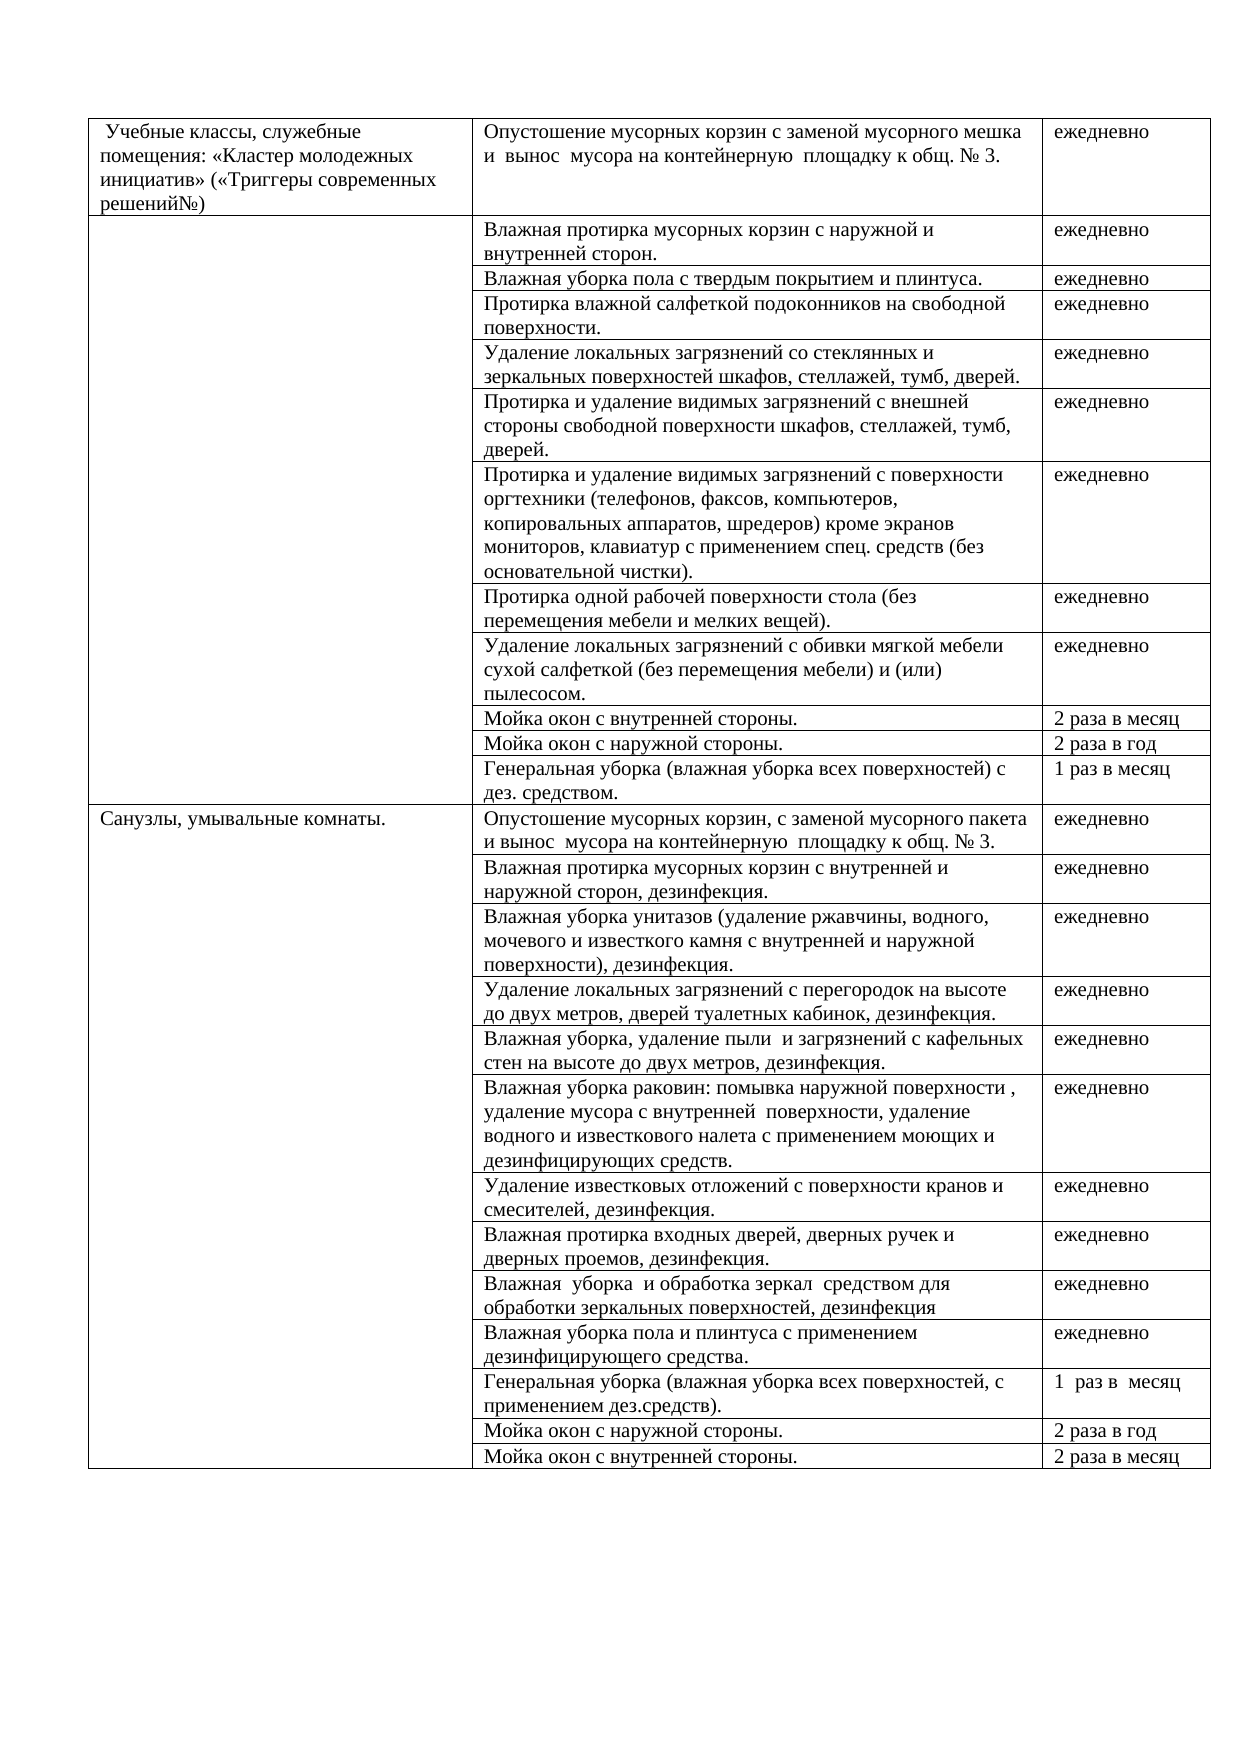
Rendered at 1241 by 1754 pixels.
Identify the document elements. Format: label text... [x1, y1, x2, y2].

table_cell Мойка окон с наружной стороны. [473, 1419, 1042, 1442]
table_cell Влажная протирка мусорных корзин с внутренней и наружной сторон, дезинфекция. [473, 855, 1042, 903]
table_cell ежедневно [1043, 805, 1210, 853]
table_cell Мойка окон с наружной стороны. [473, 731, 1042, 755]
table_cell ежедневно [1043, 216, 1210, 264]
table_cell ежедневно [1043, 119, 1210, 215]
table_cell ежедневно [1043, 462, 1210, 583]
table_cell ежедневно [1043, 633, 1210, 705]
table_cell 2 раза в год [1043, 1419, 1210, 1442]
table_cell Опустошение мусорных корзин, с заменой мусорного пакета и вынос мусора на контейнерную площадку к общ. № 3. [473, 805, 1042, 853]
table_cell Мойка окон с внутренней стороны. [473, 1444, 1042, 1468]
table_cell Мойка окон с внутренней стороны. [473, 706, 1042, 730]
table_cell Удаление локальных загрязнений со стеклянных и зеркальных поверхностей шкафов, стеллажей, тумб, дверей. [473, 340, 1042, 388]
table_cell 2 раза в месяц [1043, 1444, 1210, 1468]
table_cell [89, 216, 472, 804]
table_cell Удаление локальных загрязнений с перегородок на высоте до двух метров, дверей туалетных кабинок, дезинфекция. [473, 977, 1042, 1025]
table_cell Удаление локальных загрязнений с обивки мягкой мебели сухой салфеткой (без перемещения мебели) и (или) пылесосом. [473, 633, 1042, 705]
table_cell Влажная уборка унитазов (удаление ржавчины, водного, мочевого и известкого камня с внутренней и наружной поверхности), дезинфекция. [473, 904, 1042, 976]
table_cell ежедневно [1043, 1271, 1210, 1319]
table_cell ежедневно [1043, 855, 1210, 903]
table_cell 2 раза в год [1043, 731, 1210, 755]
table_cell Протирка влажной салфеткой подоконников на свободной поверхности. [473, 291, 1042, 339]
table_cell Протирка одной рабочей поверхности стола (без перемещения мебели и мелких вещей). [473, 584, 1042, 632]
table_cell Санузлы, умывальные комнаты. [89, 805, 472, 1468]
table_cell ежедневно [1043, 904, 1210, 976]
table_cell Опустошение мусорных корзин с заменой мусорного мешка и вынос мусора на контейнерную площадку к общ. № 3. [473, 119, 1042, 215]
table_cell Генеральная уборка (влажная уборка всех поверхностей) с дез. средством. [473, 756, 1042, 804]
table_cell Влажная уборка пола и плинтуса с применением дезинфицирующего средства. [473, 1320, 1042, 1368]
table_cell Влажная протирка входных дверей, дверных ручек и дверных проемов, дезинфекция. [473, 1222, 1042, 1270]
table_cell ежедневно [1043, 977, 1210, 1025]
table_cell ежедневно [1043, 584, 1210, 632]
table_cell Влажная уборка пола с твердым покрытием и плинтуса. [473, 266, 1042, 290]
table_cell ежедневно [1043, 340, 1210, 388]
table_cell ежедневно [1043, 266, 1210, 290]
table_cell Генеральная уборка (влажная уборка всех поверхностей, с применением дез.средств). [473, 1369, 1042, 1417]
table_cell Влажная уборка раковин: помывка наружной поверхности , удаление мусора с внутренней поверхности, удаление водного и известкового налета с применением моющих и дезинфицирующих средств. [473, 1075, 1042, 1172]
table_cell Протирка и удаление видимых загрязнений с внешней стороны свободной поверхности шкафов, стеллажей, тумб, дверей. [473, 389, 1042, 461]
table_cell 1 раз в месяц [1043, 1369, 1210, 1417]
table_cell Влажная уборка и обработка зеркал средством для обработки зеркальных поверхностей, дезинфекция [473, 1271, 1042, 1319]
table_cell ежедневно [1043, 291, 1210, 339]
table_cell ежедневно [1043, 1173, 1210, 1221]
table_cell Удаление известковых отложений с поверхности кранов и смесителей, дезинфекция. [473, 1173, 1042, 1221]
table_cell ежедневно [1043, 1026, 1210, 1074]
table_cell ежедневно [1043, 389, 1210, 461]
table_cell ежедневно [1043, 1222, 1210, 1270]
table_cell Учебные классы, служебные помещения: «Кластер молодежных инициатив» («Триггеры современных решений№) [89, 119, 472, 215]
table_cell 1 раз в месяц [1043, 756, 1210, 804]
table_cell ежедневно [1043, 1075, 1210, 1172]
table_cell Влажная уборка, удаление пыли и загрязнений с кафельных стен на высоте до двух метров, дезинфекция. [473, 1026, 1042, 1074]
table_cell Влажная протирка мусорных корзин с наружной и внутренней сторон. [473, 216, 1042, 264]
table_cell ежедневно [1043, 1320, 1210, 1368]
table_cell 2 раза в месяц [1043, 706, 1210, 730]
